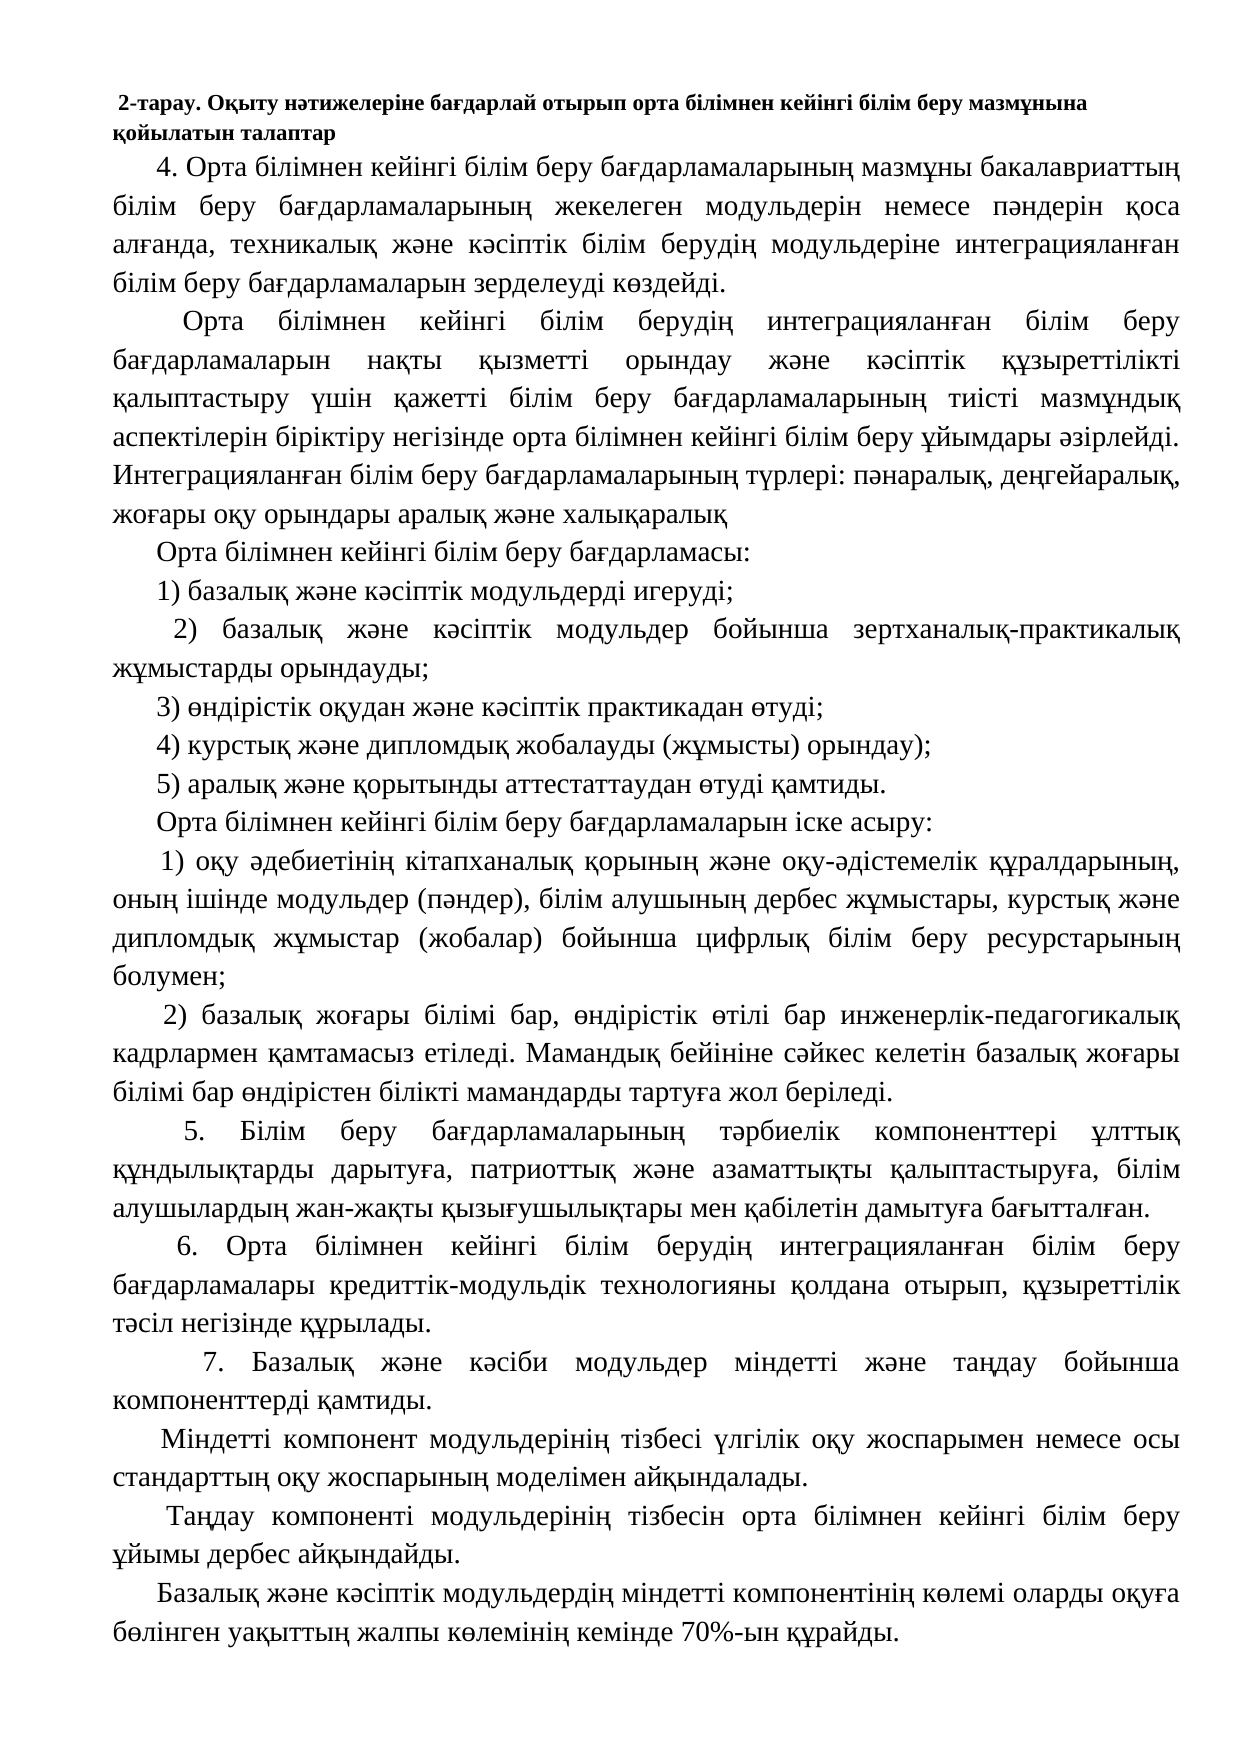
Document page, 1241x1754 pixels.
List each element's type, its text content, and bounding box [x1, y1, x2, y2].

text 2-тарау. Оқыту нәтижелеріне бағдарлай отырып орта білімнен кейінгі білім беру мазмұнына қойылатын талаптар [112, 89, 1181, 145]
text Базалық және кәсіптік модульдердің міндетті компонентінің көлемі оларды оқуға бөлінген уақыттың жалпы көлемінің кемінде 70%-ын құрайды. [112, 1575, 1181, 1647]
text Орта білімнен кейінгі білім беру бағдарламасы: [112, 534, 1181, 568]
text 1) базалық және кәсіптік модульдерді игеруді; [112, 573, 1181, 607]
text Орта білімнен кейінгі білім берудің интеграцияланған білім беру бағдарламаларын нақты қызметті орындау және кәсіптік құзыреттілікті қалыптастыру үшін қажетті білім беру бағдарламаларының тиісті мазмұндық аспектілерін біріктіру негізінде орта білімнен кейінгі білім беру ұйымдары әзірлейді. Интеграцияланған білім беру бағдарламаларының түрлері: пәнаралық, деңгейаралық, жоғары оқу орындары аралық және халықаралық [112, 303, 1181, 529]
text 4) курстық және дипломдық жобалауды (жұмысты) орындау); [112, 727, 1181, 761]
text Орта білімнен кейінгі білім беру бағдарламаларын іске асыру: [112, 804, 1181, 838]
text Міндетті компонент модульдерінің тізбесі үлгілік оқу жоспарымен немесе осы стандарттың оқу жоспарының моделімен айқындалады. [112, 1421, 1181, 1493]
text 2) базалық және кәсіптік модульдер бойынша зертханалық-практикалық жұмыстарды орындауды; [112, 612, 1181, 684]
text Таңдау компоненті модульдерінің тізбесін орта білімнен кейінгі білім беру ұйымы дербес айқындайды. [112, 1498, 1181, 1570]
text 7. Базалық және кәсіби модульдер міндетті және таңдау бойынша компоненттерді қамтиды. [112, 1344, 1181, 1416]
text 6. Орта білімнен кейінгі білім берудің интеграцияланған білім беру бағдарламалары кредиттік-модульдік технологияны қолдана отырып, құзыреттілік тәсіл негізінде құрылады. [112, 1228, 1181, 1339]
text 2) базалық жоғары білімі бар, өндірістік өтілі бар инженерлік-педагогикалық кадрлармен қамтамасыз етіледі. Мамандық бейініне сәйкес келетін базалық жоғары білімі бар өндірістен білікті мамандарды тартуға жол беріледі. [112, 997, 1181, 1108]
text 5. Білім беру бағдарламаларының тәрбиелік компоненттері ұлттық құндылықтарды дарытуға, патриоттық және азаматтықты қалыптастыруға, білім алушылардың жан-жақты қызығушылықтары мен қабілетін дамытуға бағытталған. [112, 1113, 1181, 1223]
text 4. Орта білімнен кейінгі білім беру бағдарламаларының мазмұны бакалавриаттың білім беру бағдарламаларының жекелеген модульдерін немесе пәндерін қоса алғанда, техникалық және кәсіптік білім берудің модульдеріне интеграцияланған білім беру бағдарламаларын зерделеуді көздейді. [112, 149, 1181, 298]
text 3) өндірістік оқудан және кәсіптік практикадан өтуді; [112, 689, 1181, 722]
text 1) оқу әдебиетінің кітапханалық қорының және оқу-әдістемелік құралдарының, оның ішінде модульдер (пәндер), білім алушының дербес жұмыстары, курстық және дипломдық жұмыстар (жобалар) бойынша цифрлық білім беру ресурстарының болумен; [112, 843, 1181, 992]
text 5) аралық және қорытынды аттестаттаудан өтуді қамтиды. [112, 766, 1181, 799]
